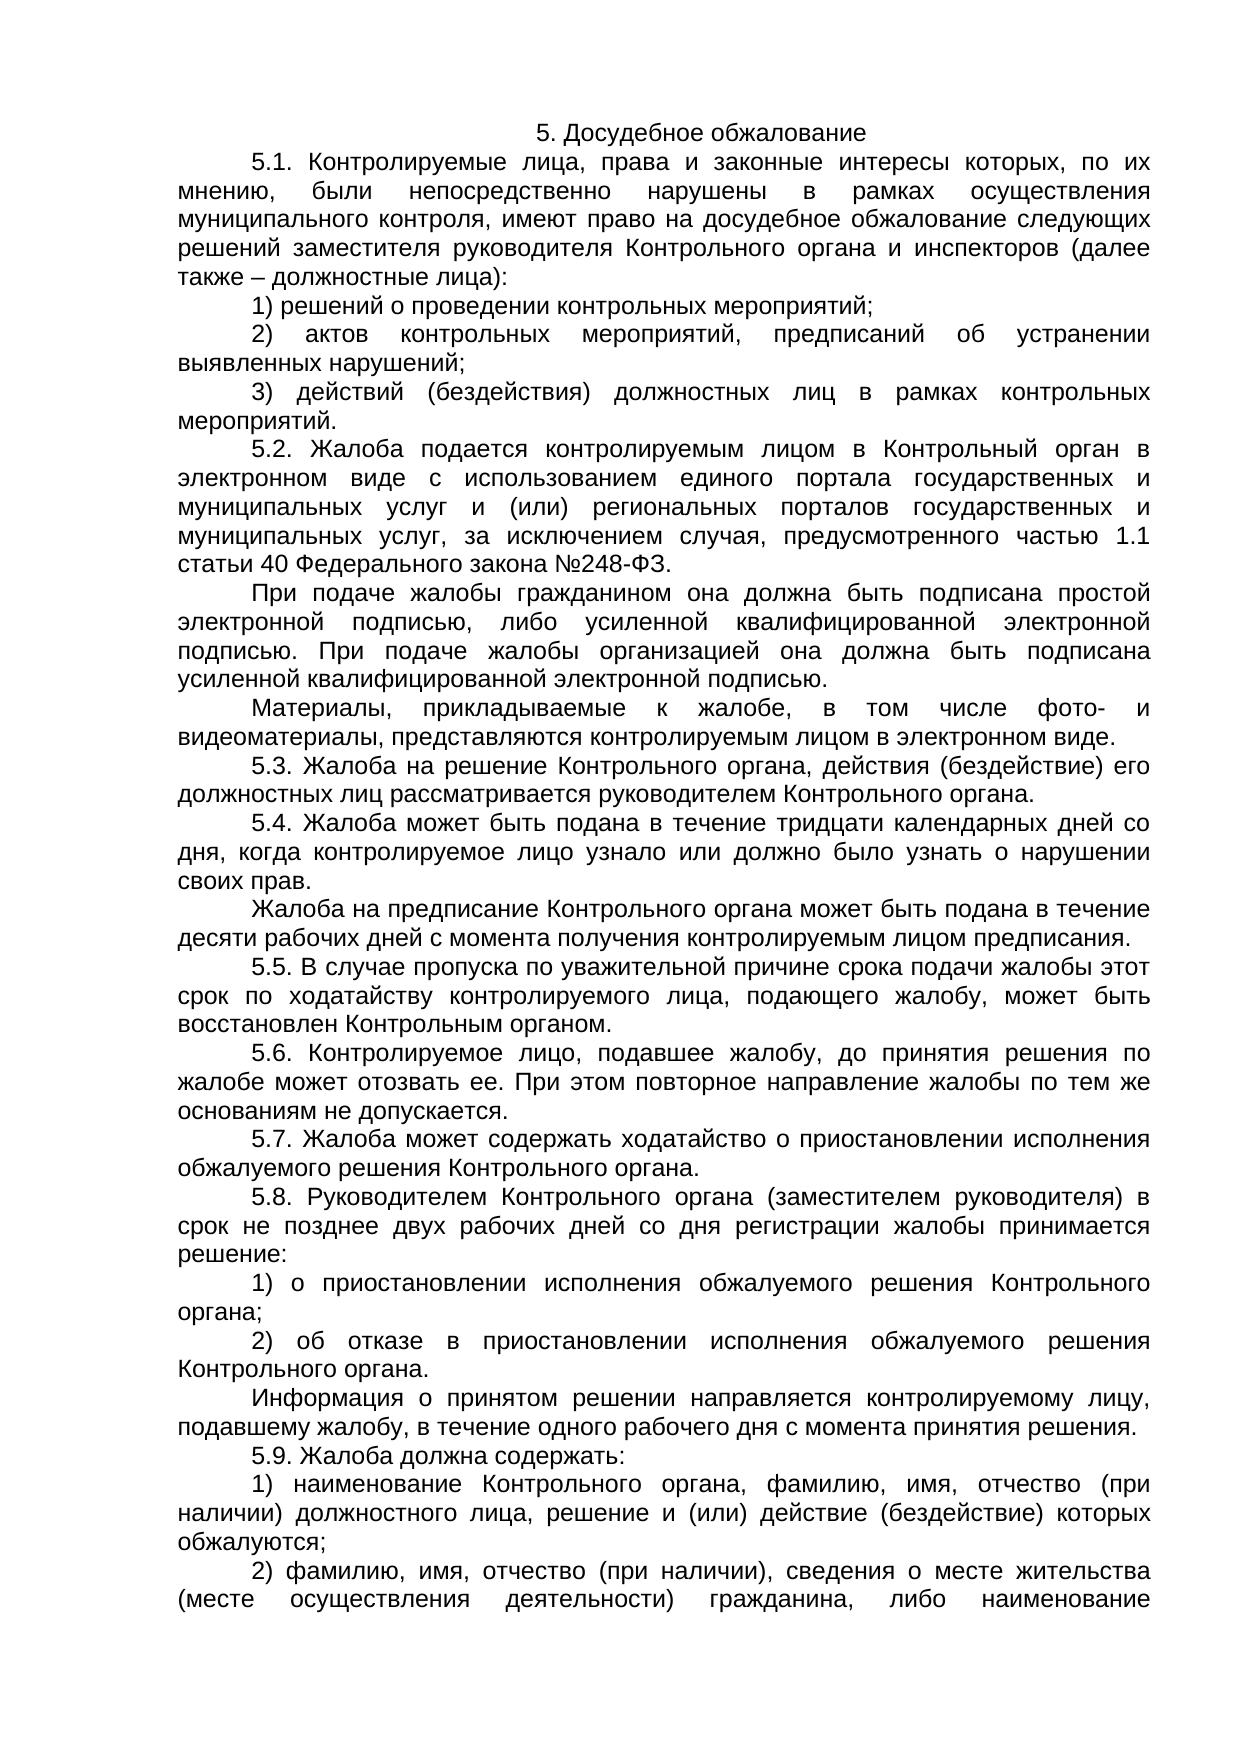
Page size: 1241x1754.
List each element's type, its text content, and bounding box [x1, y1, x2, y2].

text 5.5. В случае пропуска по уважительной причине срока подачи жалобы этот срок по ходатайству контролируемого лица, подающего жалобу, может быть восстановлен Контрольным органом. [177, 952, 1152, 1038]
text 1) наименование Контрольного органа, фамилию, имя, отчество (при наличии) должностного лица, решение и (или) действие (бездействие) которых обжалуются; [177, 1469, 1152, 1556]
text 5.2. Жалоба подается контролируемым лицом в Контрольный орган в электронном виде с использованием единого портала государственных и муниципальных услуг и (или) региональных порталов государственных и муниципальных услуг, за исключением случая, предусмотренного частью 1.1 статьи 40 Федерального закона №248-ФЗ. [177, 434, 1152, 578]
text 5.3. Жалоба на решение Контрольного органа, действия (бездействие) его должностных лиц рассматривается руководителем Контрольного органа. [177, 751, 1152, 808]
text 2) об отказе в приостановлении исполнения обжалуемого решения Контрольного органа. [177, 1326, 1152, 1383]
text Информация о принятом решении направляется контролируемому лицу, подавшему жалобу, в течение одного рабочего дня с момента принятия решения. [177, 1383, 1152, 1441]
text 1) решений о проведении контрольных мероприятий; [177, 291, 1152, 319]
text 5.4. Жалоба может быть подана в течение тридцати календарных дней со дня, когда контролируемое лицо узнало или должно было узнать о нарушении своих прав. [177, 808, 1152, 894]
text 2) актов контрольных мероприятий, предписаний об устранении выявленных нарушений; [177, 319, 1152, 377]
text 3) действий (бездействия) должностных лиц в рамках контрольных мероприятий. [177, 377, 1152, 434]
text 5. Досудебное обжалование [177, 118, 1152, 147]
text При подаче жалобы гражданином она должна быть подписана простой электронной подписью, либо усиленной квалифицированной электронной подписью. При подаче жалобы организацией она должна быть подписана усиленной квалифицированной электронной подписью. [177, 578, 1152, 693]
text 5.1. Контролируемые лица, права и законные интересы которых, по их мнению, были непосредственно нарушены в рамках осуществления муниципального контроля, имеют право на досудебное обжалование следующих решений заместителя руководителя Контрольного органа и инспекторов (далее также – должностные лица): [177, 147, 1152, 291]
text 5.6. Контролируемое лицо, подавшее жалобу, до принятия решения по жалобе может отозвать ее. При этом повторное направление жалобы по тем же основаниям не допускается. [177, 1038, 1152, 1124]
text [177, 1556, 1152, 1613]
text 1) о приостановлении исполнения обжалуемого решения Контрольного органа; [177, 1268, 1152, 1326]
text 5.9. Жалоба должна содержать: [177, 1441, 1152, 1469]
text 5.8. Руководителем Контрольного органа (заместителем руководителя) в срок не позднее двух рабочих дней со дня регистрации жалобы принимается решение: [177, 1182, 1152, 1268]
text Жалоба на предписание Контрольного органа может быть подана в течение десяти рабочих дней с момента получения контролируемым лицом предписания. [177, 894, 1152, 952]
text Материалы, прикладываемые к жалобе, в том числе фото- и видеоматериалы, представляются контролируемым лицом в электронном виде. [177, 693, 1152, 751]
text 5.7. Жалоба может содержать ходатайство о приостановлении исполнения обжалуемого решения Контрольного органа. [177, 1124, 1152, 1182]
